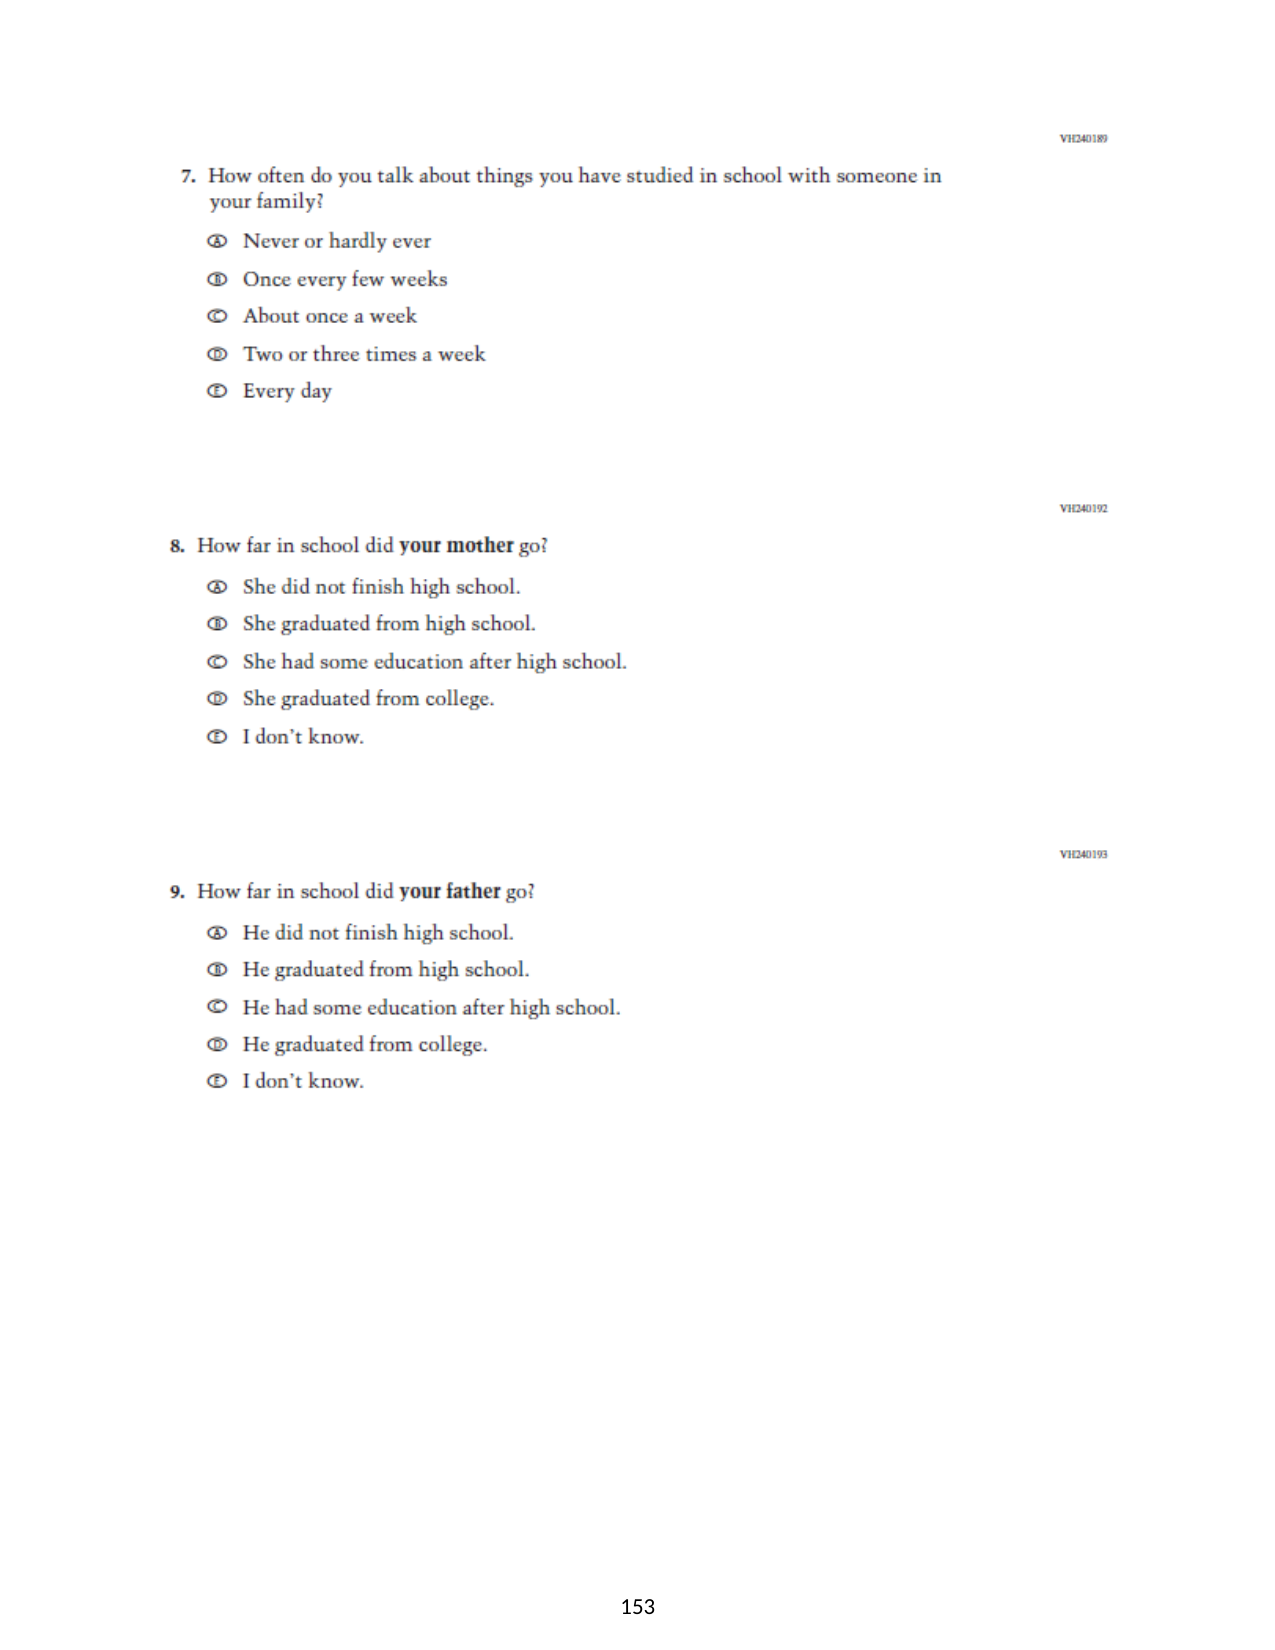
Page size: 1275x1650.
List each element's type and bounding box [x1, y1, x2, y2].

picture [150, 103, 1125, 1120]
